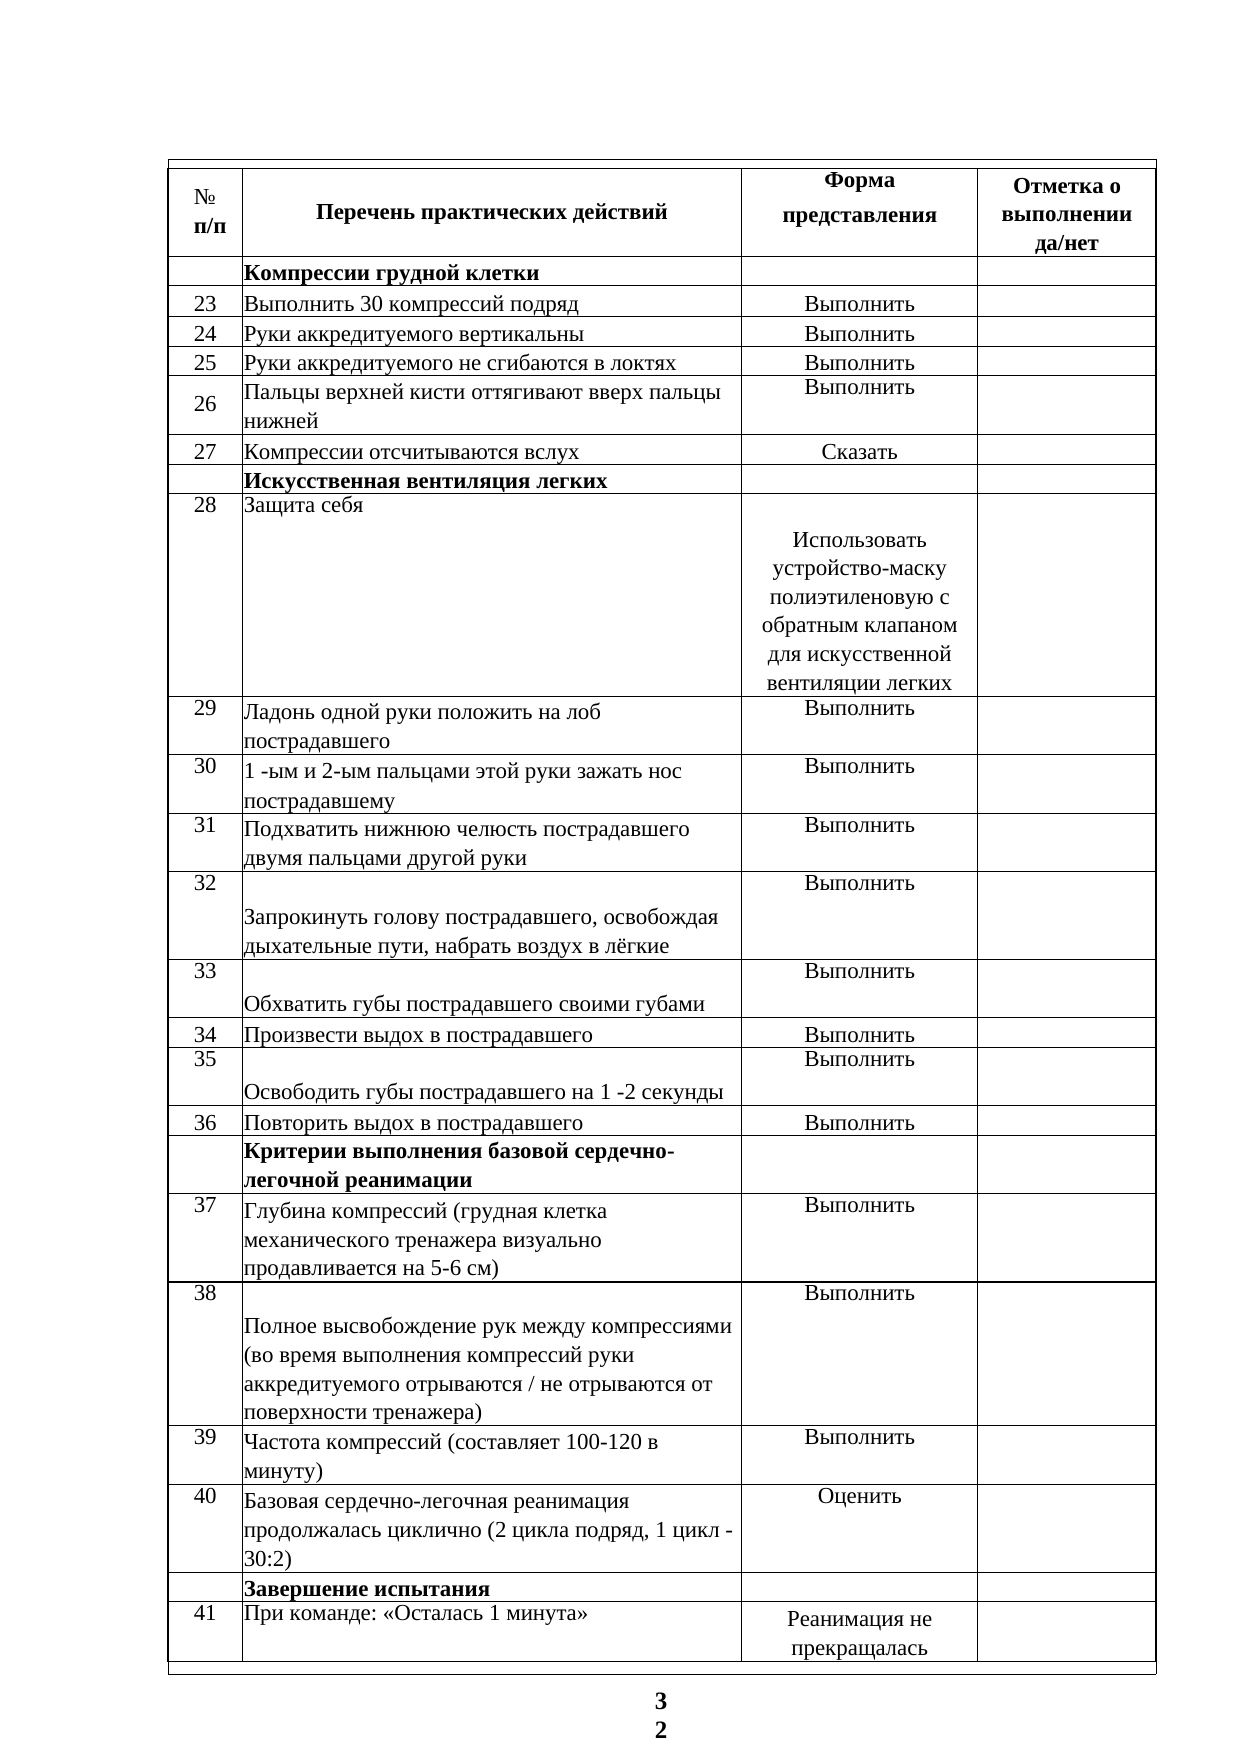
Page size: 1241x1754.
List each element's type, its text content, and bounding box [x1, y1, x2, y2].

table_cell [169, 1136, 242, 1193]
table_cell [742, 1573, 977, 1601]
table_cell 26 [169, 376, 242, 434]
table_cell [978, 286, 1155, 316]
table_header Форма представления [742, 169, 977, 256]
table_cell 24 [169, 317, 242, 346]
table_cell Повторить выдох в пострадавшего [243, 1106, 741, 1135]
table_cell Реанимация не прекращалась [742, 1602, 977, 1661]
table_cell [978, 317, 1155, 346]
table_cell Подхватить нижнюю челюсть пострадавшего двумя пальцами другой руки [243, 814, 741, 871]
table_cell Компрессии отсчитываются вслух [243, 435, 741, 464]
table_cell [978, 1048, 1155, 1105]
table_cell 36 [169, 1106, 242, 1135]
table_cell 40 [169, 1485, 242, 1572]
table_cell [978, 1426, 1155, 1484]
table_cell Искусственная вентиляция легких [243, 465, 741, 493]
table_cell Выполнить [742, 1106, 977, 1135]
table_cell 23 [169, 286, 242, 316]
table_cell Выполнить [742, 317, 977, 346]
table_cell Руки аккредитуемого не сгибаются в локтях [243, 347, 741, 375]
table_cell При команде: «Осталась 1 минута» [243, 1602, 741, 1661]
table_cell Оценить [742, 1485, 977, 1572]
table_cell Полное высвобождение рук между компрессиями (во время выполнения компрессий руки аккредитуемого отрываются / не отрываются от поверхности тренажера) [243, 1283, 741, 1425]
table_cell [978, 465, 1155, 493]
table_header Отметка о выполнении да/нет [978, 169, 1155, 256]
table_cell [978, 1018, 1155, 1047]
table_cell [169, 257, 242, 285]
table_cell 38 [169, 1283, 242, 1425]
table_cell [978, 435, 1155, 464]
table_cell Выполнить [742, 286, 977, 316]
table_cell [978, 1573, 1155, 1601]
table_cell [978, 697, 1155, 754]
table_cell Выполнить [742, 697, 977, 754]
table_cell Пальцы верхней кисти оттягивают вверх пальцы нижней [243, 376, 741, 434]
table_cell 1 -ым и 2-ым пальцами этой руки зажать нос пострадавшему [243, 755, 741, 813]
table_cell [169, 465, 242, 493]
table_cell Выполнить [742, 1018, 977, 1047]
table_cell Произвести выдох в пострадавшего [243, 1018, 741, 1047]
table_cell Критерии выполнения базовой сердечнолегочной реанимации [243, 1136, 741, 1193]
table_cell Запрокинуть голову пострадавшего, освобождая дыхательные пути, набрать воздух в лёгкие [243, 872, 741, 959]
table_cell Сказать [742, 435, 977, 464]
table_cell Компрессии грудной клетки [243, 257, 741, 285]
table_cell 25 [169, 347, 242, 375]
table_cell Выполнить [742, 755, 977, 813]
table_cell [978, 1106, 1155, 1135]
table_cell Выполнить [742, 960, 977, 1017]
table_cell Выполнить 30 компрессий подряд [243, 286, 741, 316]
table_cell Базовая сердечно-легочная реанимация продолжалась циклично (2 цикла подряд, 1 цикл - 30:2) [243, 1485, 741, 1572]
table_cell 41 [169, 1602, 242, 1661]
table_cell [978, 1602, 1155, 1661]
table_cell Выполнить [742, 814, 977, 871]
table_header № п/п [169, 169, 242, 256]
table_cell Освободить губы пострадавшего на 1 -2 секунды [243, 1048, 741, 1105]
table_cell Выполнить [742, 376, 977, 434]
table_cell Выполнить [742, 1194, 977, 1281]
table_cell Выполнить [742, 1283, 977, 1425]
table_cell Глубина компрессий (грудная клетка механического тренажера визуально продавливается на 5-6 см) [243, 1194, 741, 1281]
table_cell 34 [169, 1018, 242, 1047]
table_cell 32 [169, 872, 242, 959]
table_cell 27 [169, 435, 242, 464]
table_cell 35 [169, 1048, 242, 1105]
table_header Перечень практических действий [243, 169, 741, 256]
table_cell [978, 1283, 1155, 1425]
table_cell 37 [169, 1194, 242, 1281]
table_cell 39 [169, 1426, 242, 1484]
table_cell 28 [169, 494, 242, 696]
table_cell [978, 1136, 1155, 1193]
table_cell Обхватить губы пострадавшего своими губами [243, 960, 741, 1017]
table_cell [978, 257, 1155, 285]
table_cell [169, 1573, 242, 1601]
table_cell [742, 1136, 977, 1193]
table_cell [978, 960, 1155, 1017]
table_cell Завершение испытания [243, 1573, 741, 1601]
table_cell Частота компрессий (составляет 100-120 в минуту) [243, 1426, 741, 1484]
table_cell [978, 872, 1155, 959]
table_cell 31 [169, 814, 242, 871]
table_cell [742, 257, 977, 285]
table_cell Выполнить [742, 1426, 977, 1484]
table_cell Руки аккредитуемого вертикальны [243, 317, 741, 346]
table_cell [978, 347, 1155, 375]
table_cell Выполнить [742, 1048, 977, 1105]
table_cell [978, 755, 1155, 813]
table_cell 29 [169, 697, 242, 754]
table_cell Выполнить [742, 872, 977, 959]
table_cell Выполнить [742, 347, 977, 375]
table_cell 33 [169, 960, 242, 1017]
table_cell [978, 494, 1155, 696]
table_cell Ладонь одной руки положить на лоб пострадавшего [243, 697, 741, 754]
table_cell Использовать устройство-маску полиэтиленовую с обратным клапаном для искусственной вентиляции легких [742, 494, 977, 696]
table_cell [978, 1194, 1155, 1281]
table_cell [978, 814, 1155, 871]
table_cell [978, 1485, 1155, 1572]
table_cell [742, 465, 977, 493]
table_cell Защита себя [243, 494, 741, 696]
table_cell 30 [169, 755, 242, 813]
table_cell [978, 376, 1155, 434]
